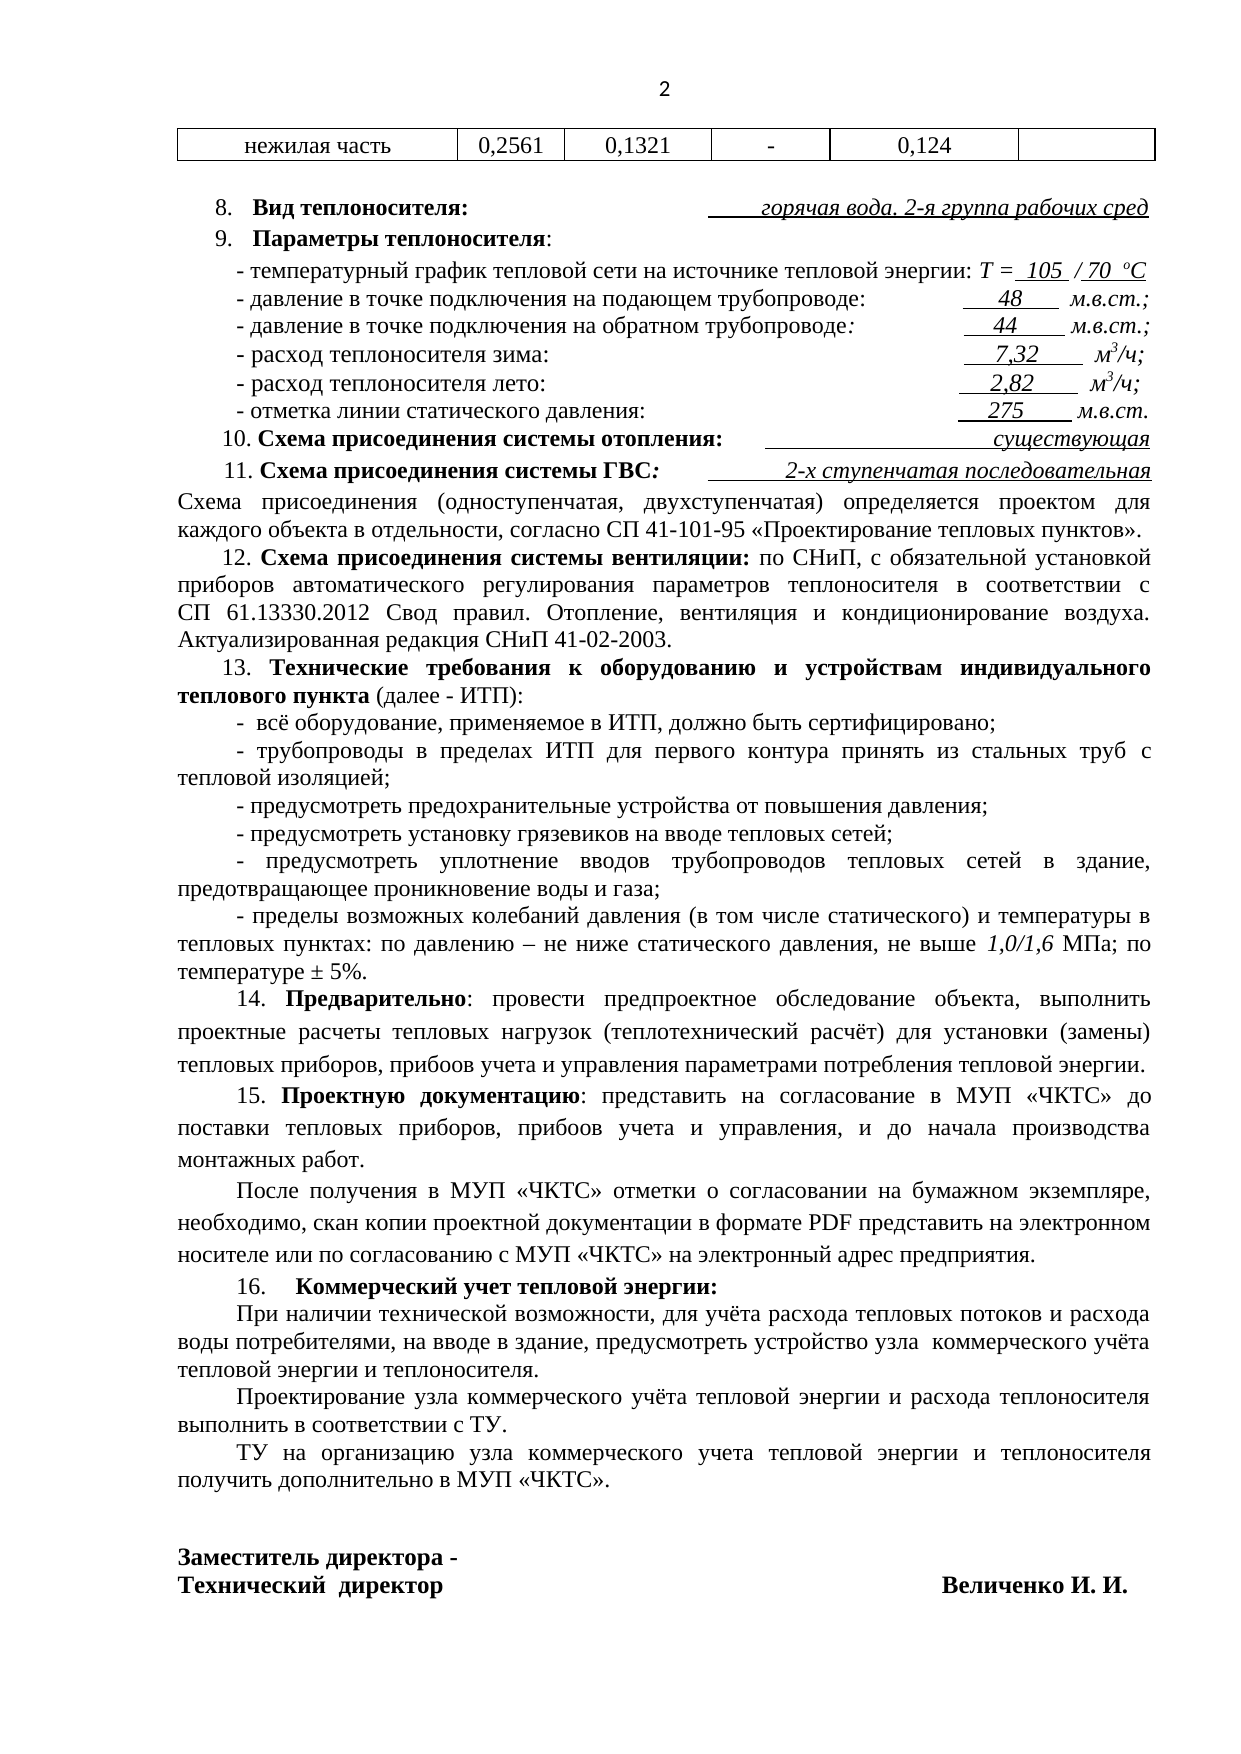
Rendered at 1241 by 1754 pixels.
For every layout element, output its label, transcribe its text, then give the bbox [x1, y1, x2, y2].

text - всё оборудование, применяемое в ИТП, должно быть сертифицировано; [177, 708, 1152, 736]
list 14. Предварительно: провести предпроектное обследование объекта, выполнить проектные расчеты тепловых нагрузок (теплотехнический расчёт) для установки (замены) тепловых приборов, прибоов учета и управления параметрами потребления тепловой энергии. [177, 984, 1152, 1077]
list Вид теплоносителя: горячая вода. 2-я группа рабочих сред [215, 192, 1152, 220]
table_header Величенко И. И. [653, 1542, 1139, 1599]
text - предусмотреть предохранительные устройства от повышения давления; [177, 791, 1152, 819]
table_cell нежилая часть [178, 129, 457, 160]
text ТУ на организацию узла коммерческого учета тепловой энергии и теплоносителя получить дополнительно в МУП «ЧКТС». [177, 1437, 1152, 1493]
list Параметры теплоносителя: [215, 224, 1152, 252]
list После получения в МУП «ЧКТС» отметки о согласовании на бумажном экземпляре, необходимо, скан копии проектной документации в формате PDF представить на электронном носителе или по согласованию с МУП «ЧКТС» на электронный адрес предприятия. [177, 1176, 1152, 1268]
text - расход теплоносителя зима: 7,32 м3/ч; [177, 339, 1152, 368]
text - предусмотреть уплотнение вводов трубопроводов тепловых сетей в здание, предотвращающее проникновение воды и газа; [177, 846, 1152, 901]
text - предусмотреть установку грязевиков на вводе тепловых сетей; [177, 819, 1152, 846]
table_cell [1019, 129, 1154, 160]
text 10. Схема присоединения системы отопления: существующая [177, 424, 1152, 452]
text - давление в точке подключения на подающем трубопроводе: 48 м.в.ст.; [177, 284, 1152, 311]
text 13. Технические требования к оборудованию и устройствам индивидуального теплового пункта (далее - ИТП): [177, 653, 1152, 708]
table_cell 0,124 [831, 129, 1018, 160]
text - температурный график тепловой сети на источнике тепловой энергии: Т = 105 / 70 оС [177, 256, 1152, 284]
text - трубопроводы в пределах ИТП для первого контура принять из стальных труб с тепловой изоляцией; [177, 736, 1152, 791]
table_cell 0,1321 [565, 129, 711, 160]
text 11. Схема присоединения системы ГВС: 2-х ступенчатая последовательная [177, 456, 1152, 483]
text При наличии технической возможности, для учёта расхода тепловых потоков и расхода воды потребителями, на вводе в здание, предусмотреть устройство узла коммерческого учёта тепловой энергии и теплоносителя. [177, 1299, 1152, 1382]
text 16. Коммерческий учет тепловой энергии: [177, 1272, 1152, 1299]
table_cell - [712, 129, 829, 160]
list - пределы возможных колебаний давления (в том числе статического) и температуры в тепловых пунктах: по давлению – не ниже статического давления, не выше 1,0/1,6 МПа; по температуре ± 5%. [177, 901, 1152, 984]
table_header Заместитель директора - Технический директор [166, 1542, 653, 1599]
text 12. Схема присоединения системы вентиляции: по СНиП, с обязательной установкой приборов автоматического регулирования параметров теплоносителя в соответствии с СП 61.13330.2012 Свод правил. Отопление, вентиляция и кондиционирование воздуха. Актуализированная редакция СНиП 41-02-2003. [177, 543, 1152, 653]
text - расход теплоносителя лето: 2,82 м3/ч; [177, 368, 1152, 396]
text Схема присоединения (одноступенчатая, двухступенчатая) определяется проектом для каждого объекта в отдельности, согласно СП 41-101-95 «Проектирование тепловых пунктов». [177, 487, 1152, 543]
table_cell 0,2561 [458, 129, 564, 160]
text Проектирование узла коммерческого учёта тепловой энергии и расхода теплоносителя выполнить в соответствии с ТУ. [177, 1382, 1152, 1437]
text - отметка линии статического давления: 275 м.в.ст. [177, 396, 1152, 424]
list 15. Проектную документацию: представить на согласование в МУП «ЧКТС» до поставки тепловых приборов, прибоов учета и управления, и до начала производства монтажных работ. [177, 1081, 1152, 1172]
text - давление в точке подключения на обратном трубопроводе: 44 м.в.ст.; [177, 311, 1152, 339]
